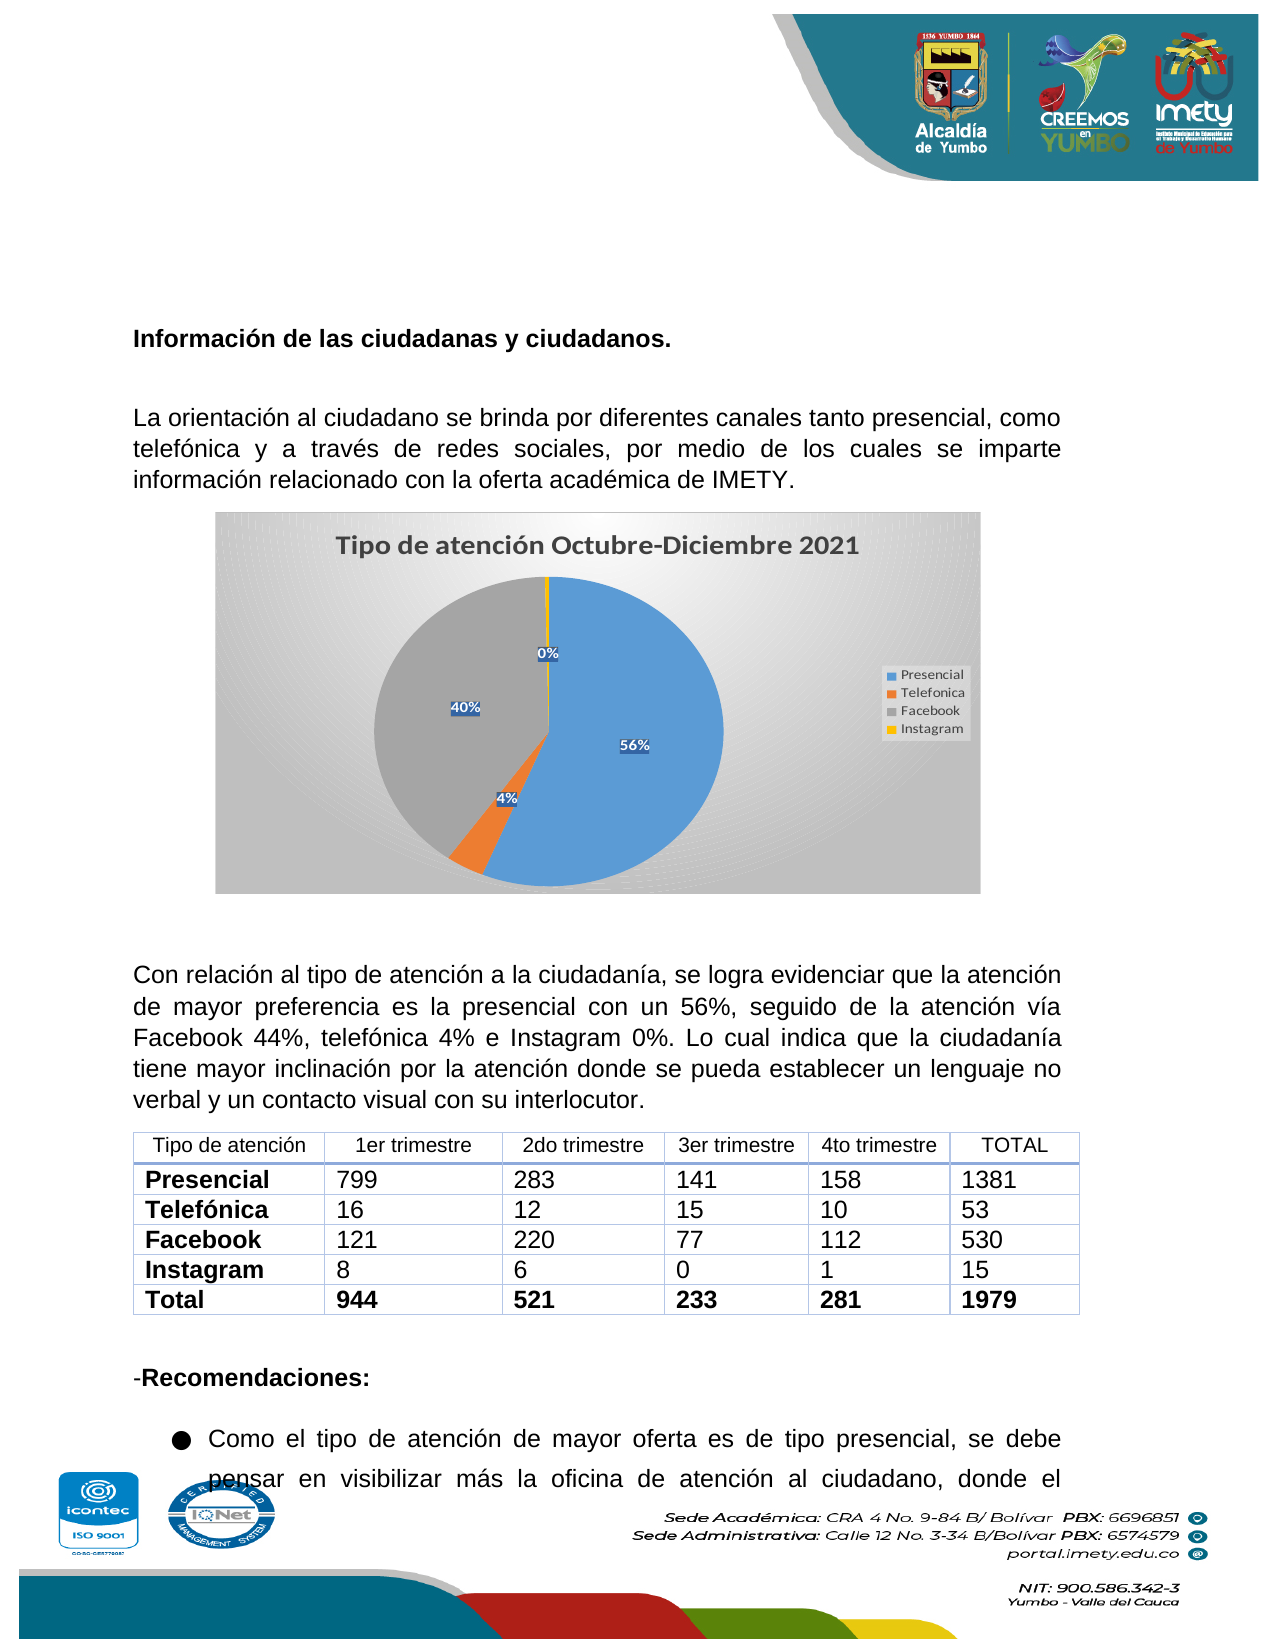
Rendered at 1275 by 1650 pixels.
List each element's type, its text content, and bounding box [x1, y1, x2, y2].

table_cell 944 [325, 1285, 502, 1314]
table_cell 10 [809, 1195, 949, 1224]
table_cell 283 [503, 1165, 664, 1194]
table_cell 15 [951, 1255, 1079, 1284]
table_header TOTAL [951, 1133, 1079, 1162]
table_cell 1 [809, 1255, 949, 1284]
table_cell 233 [665, 1285, 808, 1314]
table_cell Total [134, 1285, 324, 1314]
table_cell Telefónica [134, 1195, 324, 1224]
table_cell 16 [325, 1195, 502, 1224]
subtitle Información de las ciudadanas y ciudadanos. [133, 324, 1063, 353]
table_cell 12 [503, 1195, 664, 1224]
table_cell 141 [665, 1165, 808, 1194]
table_cell 77 [665, 1225, 808, 1254]
table_cell 530 [951, 1225, 1079, 1254]
table_cell 220 [503, 1225, 664, 1254]
table_cell 158 [809, 1165, 949, 1194]
table_header 2do trimestre [503, 1133, 664, 1162]
table_cell 121 [325, 1225, 502, 1254]
table_cell 6 [503, 1255, 664, 1284]
table_cell 0 [665, 1255, 808, 1284]
table_cell 799 [325, 1165, 502, 1194]
table_cell Facebook [134, 1225, 324, 1254]
table_cell 1381 [951, 1165, 1079, 1194]
table_cell 281 [809, 1285, 949, 1314]
table_header 4to trimestre [809, 1133, 949, 1162]
picture [19, 1458, 1236, 1639]
table_header 3er trimestre [665, 1133, 808, 1162]
picture [61, 14, 1259, 191]
table_cell 15 [665, 1195, 808, 1224]
text -Recomendaciones: [133, 1363, 1063, 1392]
table_header 1er trimestre [325, 1133, 502, 1162]
table_cell Instagram [134, 1255, 324, 1284]
table_cell 53 [951, 1195, 1079, 1224]
table_cell 1979 [951, 1285, 1079, 1314]
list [170, 1411, 1063, 1493]
table_cell 112 [809, 1225, 949, 1254]
table_header Tipo de atención [134, 1133, 324, 1162]
table_cell Presencial [134, 1165, 324, 1194]
table_cell 521 [503, 1285, 664, 1314]
table_cell 8 [325, 1255, 502, 1284]
text La orientación al ciudadano se brinda por diferentes canales tanto presencial, como telefónica y a través de redes sociales, por medio de los cuales se imparte información relacionado con la oferta académica de IMETY. [133, 403, 1063, 494]
text Con relación al tipo de atención a la ciudadanía, se logra evidenciar que la atención de mayor preferencia es la presencial con un 56%, seguido de la atención vía Facebook 44%, telefónica 4% e Instagram 0%. Lo cual indica que la ciudadanía tiene mayor inclinación por la atención donde se pueda establecer un lenguaje no verbal y un contacto visual con su interlocutor. [133, 960, 1063, 1113]
